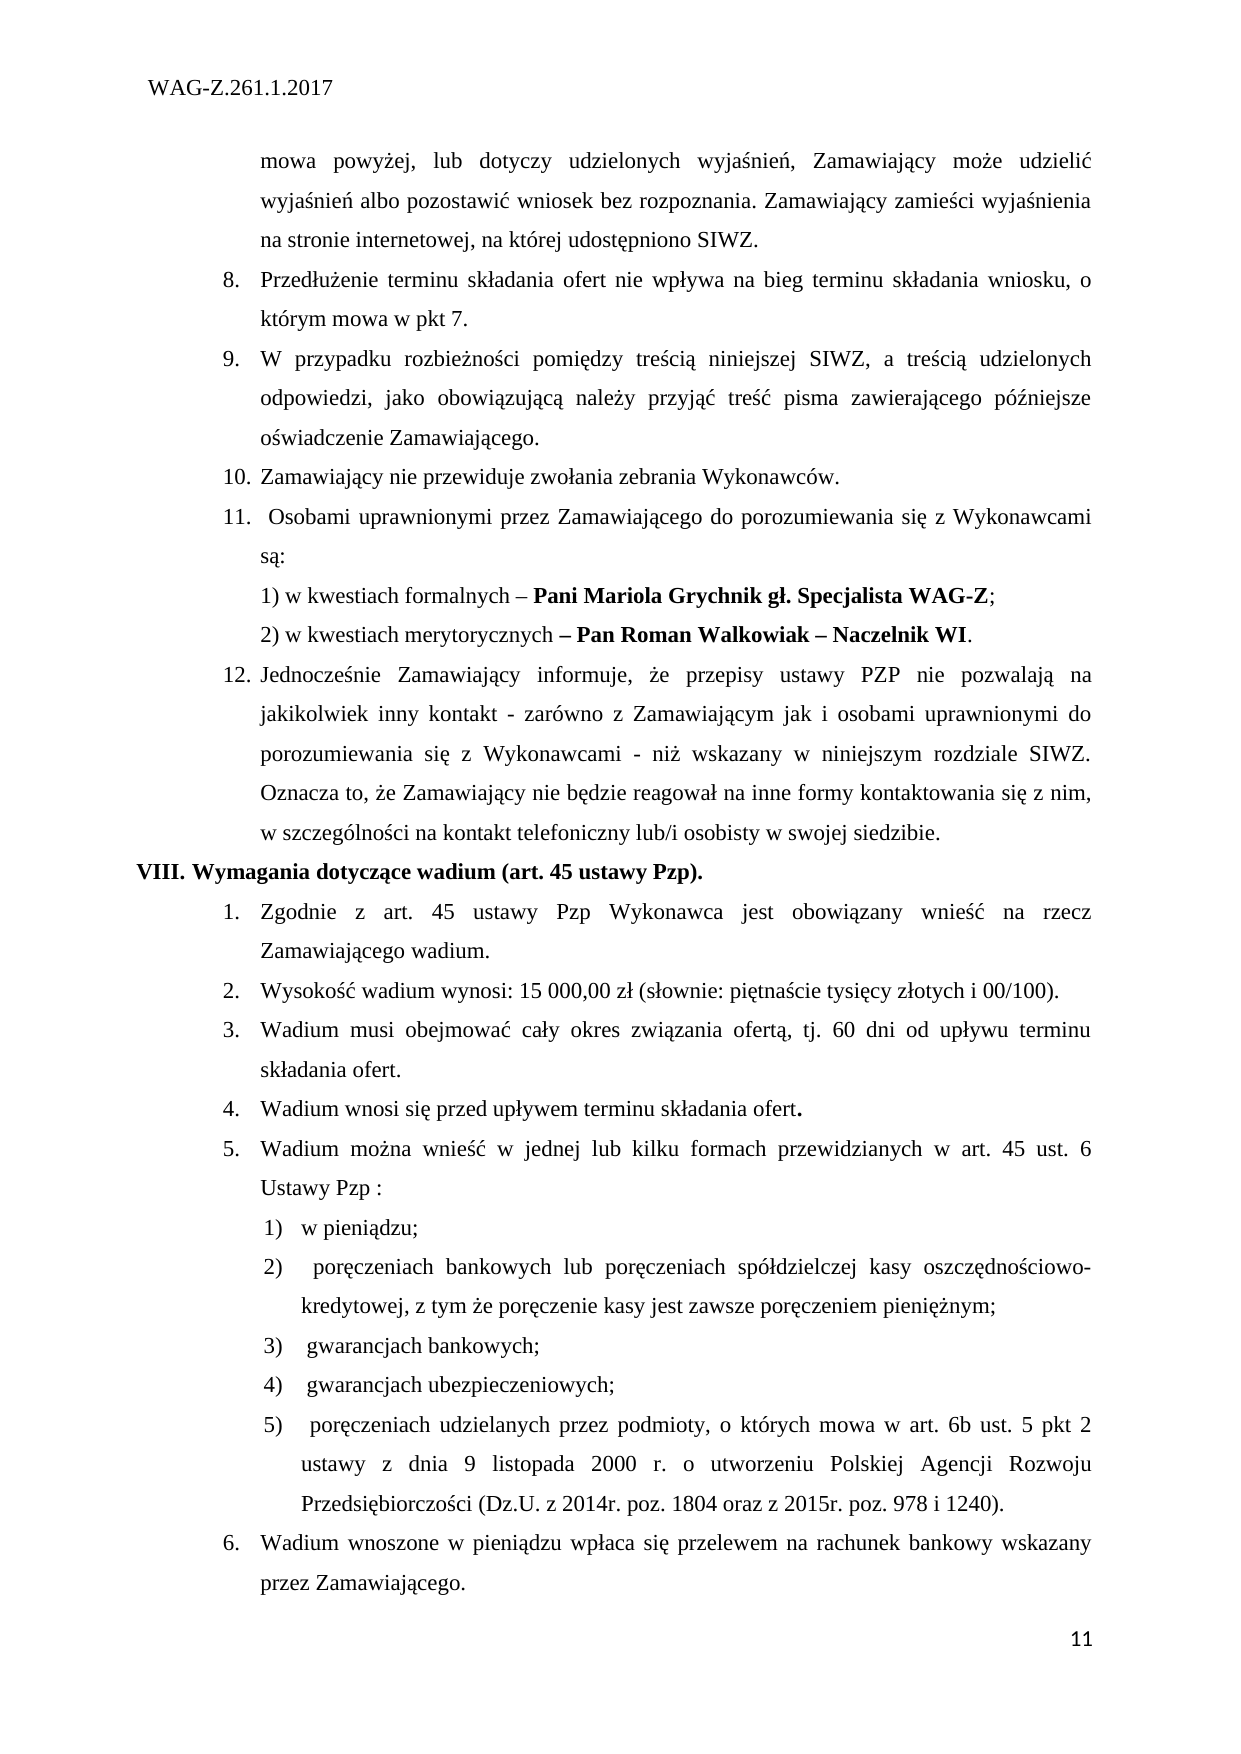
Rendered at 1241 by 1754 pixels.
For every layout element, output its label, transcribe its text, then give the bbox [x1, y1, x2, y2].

list Przedłużenie terminu składania ofert nie wpływa na bieg terminu składania wniosku, o którym mowa w pkt 7. [223, 266, 1093, 332]
list Wymagania dotyczące wadium (art. 45 ustawy Pzp). [185, 858, 1093, 884]
text 1) w kwestiach formalnych – Pani Mariola Grychnik gł. Specjalista WAG-Z; [260, 582, 1093, 608]
list gwarancjach bankowych; [263, 1332, 1093, 1358]
list Jednocześnie Zamawiający informuje, że przepisy ustawy PZP nie pozwalają na jakikolwiek inny kontakt - zarówno z Zamawiającym jak i osobami uprawnionymi do porozumiewania się z Wykonawcami - niż wskazany w niniejszym rozdziale SIWZ. Oznacza to, że Zamawiający nie będzie reagował na inne formy kontaktowania się z nim, w szczególności na kontakt telefoniczny lub/i osobisty w swojej siedzibie. [223, 661, 1093, 845]
list poręczeniach udzielanych przez podmioty, o których mowa w art. 6b ust. 5 pkt 2 ustawy z dnia 9 listopada 2000 r. o utworzeniu Polskiej Agencji Rozwoju Przedsiębiorczości (Dz.U. z 2014r. poz. 1804 oraz z 2015r. poz. 978 i 1240). [263, 1411, 1093, 1516]
list poręczeniach bankowych lub poręczeniach spółdzielczej kasy oszczędnościowo-kredytowej, z tym że poręczenie kasy jest zawsze poręczeniem pieniężnym; [263, 1253, 1093, 1319]
list gwarancjach ubezpieczeniowych; [263, 1371, 1093, 1398]
list W przypadku rozbieżności pomiędzy treścią niniejszej SIWZ, a treścią udzielonych odpowiedzi, jako obowiązującą należy przyjąć treść pisma zawierającego późniejsze oświadczenie Zamawiającego. [223, 345, 1093, 450]
list Wadium musi obejmować cały okres związania ofertą, tj. 60 dni od upływu terminu składania ofert. [223, 1016, 1093, 1082]
list w pieniądzu; [263, 1213, 1093, 1240]
list Wysokość wadium wynosi: 15 000,00 zł (słownie: piętnaście tysięcy złotych i 00/100). [223, 977, 1093, 1003]
list Wadium można wnieść w jednej lub kilku formach przewidzianych w art. 45 ust. 6 Ustawy Pzp : [223, 1134, 1093, 1200]
list Wadium wnosi się przed upływem terminu składania ofert. [223, 1095, 1093, 1121]
list Zamawiający nie przewiduje zwołania zebrania Wykonawców. [223, 463, 1093, 490]
list Wadium wnoszone w pieniądzu wpłaca się przelewem na rachunek bankowy wskazany przez Zamawiającego. [223, 1529, 1093, 1595]
list Zgodnie z art. 45 ustawy Pzp Wykonawca jest obowiązany wnieść na rzecz Zamawiającego wadium. [223, 898, 1093, 963]
list Osobami uprawnionymi przez Zamawiającego do porozumiewania się z Wykonawcami są: [223, 503, 1093, 569]
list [223, 148, 1093, 253]
text 2) w kwestiach merytorycznych – Pan Roman Walkowiak – Naczelnik WI. [260, 621, 1093, 648]
